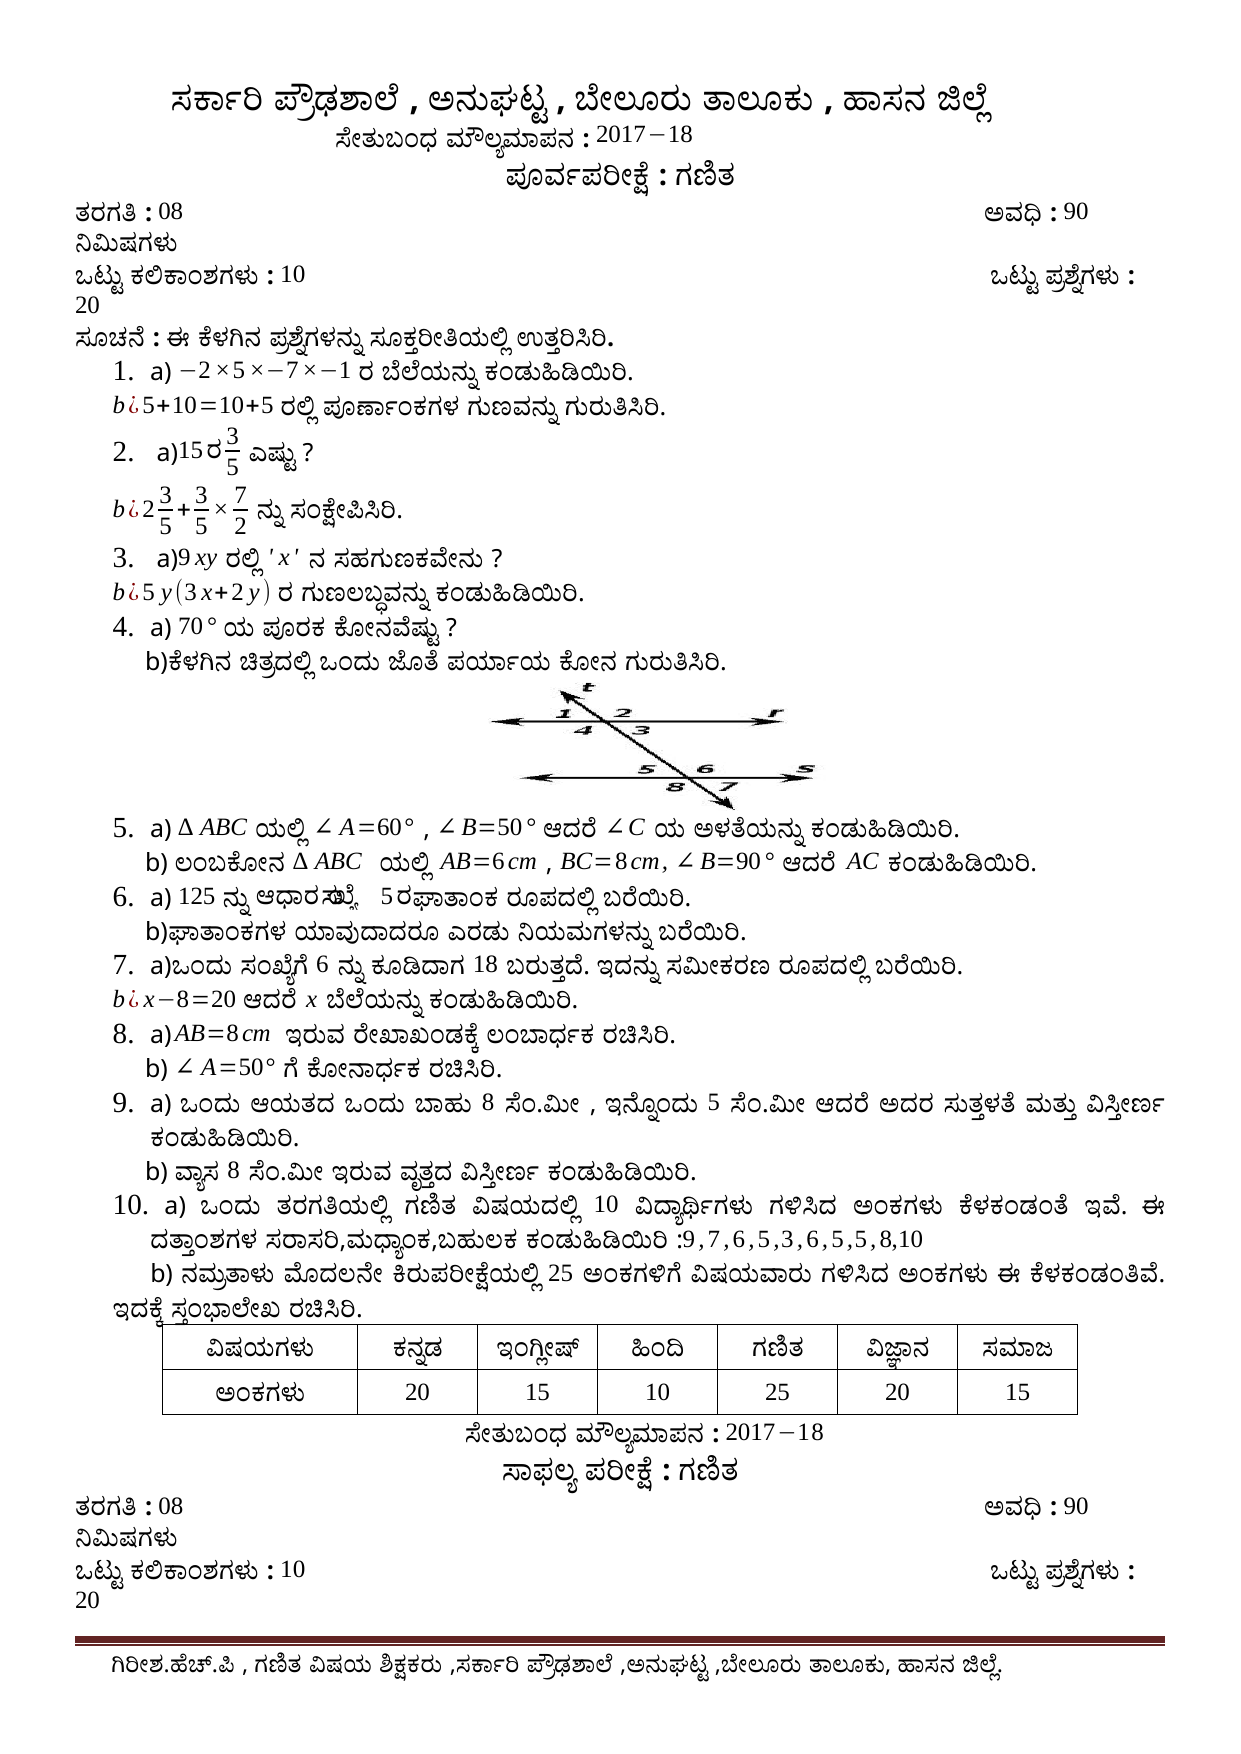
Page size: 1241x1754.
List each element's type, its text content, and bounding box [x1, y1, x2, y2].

text ಸೇತುಬಂಧ ಮೌಲ್ಯಮಾಪನ : [75, 120, 1165, 154]
table_cell [358, 1370, 477, 1414]
text ರಲ್ಲಿ ಪೂರ್ಣಾಂಕಗಳ ಗುಣವನ್ನು ಗುರುತಿಸಿರಿ. [112, 388, 1165, 422]
table_header ಕನ್ನಡ [358, 1325, 477, 1369]
list a) ಒಂದು ತರಗತಿಯಲ್ಲಿ ಗಣಿತ ವಿಷಯದಲ್ಲಿ ವಿದ್ಯಾರ್ಥಿಗಳು ಗಳಿಸಿದ ಅಂಕಗಳು ಕೆಳಕಂಡಂತೆ ಇವೆ. ಈ ದತ್ತಾಂಶಗಳ ಸರಾಸರಿ,ಮಧ್ಯಾಂಕ,ಬಹುಲಕ ಕಂಡುಹಿಡಿಯಿರಿ : [112, 1187, 1165, 1256]
list a) ರಲ್ಲಿ ನ ಸಹಗುಣಕವೇನು ? [112, 540, 1165, 575]
table_cell [958, 1370, 1077, 1414]
list a) ಎಷ್ಟು ? [112, 422, 1165, 481]
text ಸೇತುಬಂಧ ಮೌಲ್ಯಮಾಪನ : [75, 1415, 1165, 1449]
text b) ವ್ಯಾಸ ಸೆಂ.ಮೀ ಇರುವ ವೃತ್ತದ ವಿಸ್ತೀರ್ಣ ಕಂಡುಹಿಡಿಯಿರಿ. [112, 1153, 1165, 1187]
table_cell [838, 1370, 957, 1414]
list a) ಒಂದು ಆಯತದ ಒಂದು ಬಾಹು ಸೆಂ.ಮೀ , ಇನ್ನೊಂದು ಸೆಂ.ಮೀ ಆದರೆ ಅದರ ಸುತ್ತಳತೆ ಮತ್ತು ವಿಸ್ತೀರ್ಣ ಕಂಡುಹಿಡಿಯಿರಿ. [112, 1085, 1165, 1153]
text ಪೂರ್ವಪರೀಕ್ಷೆ : ಗಣಿತ [75, 154, 1165, 194]
text ತರಗತಿ : ಅವಧಿ : ನಿಮಿಷಗಳು [75, 194, 1165, 257]
text b) ನಮ್ರತಾಳು ಮೊದಲನೇ ಕಿರುಪರೀಕ್ಷೆಯಲ್ಲಿ ಅಂಕಗಳಿಗೆ ವಿಷಯವಾರು ಗಳಿಸಿದ ಅಂಕಗಳು ಈ ಕೆಳಕಂಡಂತಿವೆ. ಇದಕ್ಕೆ ಸ್ತಂಭಾಲೇಖ ರಚಿಸಿರಿ. [112, 1256, 1165, 1324]
text ರ ಗುಣಲಬ್ಧವನ್ನು ಕಂಡುಹಿಡಿಯಿರಿ. [112, 575, 1165, 609]
text ತರಗತಿ : ಅವಧಿ : ನಿಮಿಷಗಳು [75, 1489, 1165, 1552]
text ಆದರೆ ಬೆಲೆಯನ್ನು ಕಂಡುಹಿಡಿಯಿರಿ. [112, 982, 1165, 1016]
text ನ್ನು ಸಂಕ್ಷೇಪಿಸಿರಿ. [112, 481, 1165, 540]
table_cell [718, 1370, 837, 1414]
table_cell [598, 1370, 717, 1414]
picture [488, 677, 828, 811]
text b)ಘಾತಾಂಕಗಳ ಯಾವುದಾದರೂ ಎರಡು ನಿಯಮಗಳನ್ನು ಬರೆಯಿರಿ. [112, 913, 1165, 947]
list a)ಒಂದು ಸಂಖ್ಯೆಗೆ ನ್ನು ಕೂಡಿದಾಗ ಬರುತ್ತದೆ. ಇದನ್ನು ಸಮೀಕರಣ ರೂಪದಲ್ಲಿ ಬರೆಯಿರಿ. [112, 947, 1165, 982]
list a) ಯ ಪೂರಕ ಕೋನವೆಷ್ಟು ? [112, 609, 1165, 643]
text b)ಕೆಳಗಿನ ಚಿತ್ರದಲ್ಲಿ ಒಂದು ಜೊತೆ ಪರ್ಯಾಯ ಕೋನ ಗುರುತಿಸಿರಿ. [112, 643, 1165, 677]
list a) ನ್ನು ಘಾತಾಂಕ ರೂಪದಲ್ಲಿ ಬರೆಯಿರಿ. [112, 879, 1165, 913]
table_header ವಿಷಯಗಳು [163, 1325, 357, 1369]
text b) ಲಂಬಕೋನ ಯಲ್ಲಿ , ಆದರೆ ಕಂಡುಹಿಡಿಯಿರಿ. [112, 845, 1165, 879]
table_header ಇಂಗ್ಲೀಷ್ [478, 1325, 597, 1369]
list ಸೂಚನೆ : ಈ ಕೆಳಗಿನ ಪ್ರಶ್ನೆಗಳನ್ನು ಸೂಕ್ತರೀತಿಯಲ್ಲಿ ಉತ್ತರಿಸಿರಿ. [75, 319, 1165, 353]
table_header ಸಮಾಜ [958, 1325, 1077, 1369]
list a) ಇರುವ ರೇಖಾಖಂಡಕ್ಕೆ ಲಂಬಾರ್ಧಕ ರಚಿಸಿರಿ. [112, 1016, 1165, 1051]
text ಸಾಫಲ್ಯ ಪರೀಕ್ಷೆ : ಗಣಿತ [75, 1449, 1165, 1489]
table_cell ಅಂಕಗಳು [163, 1370, 357, 1414]
table_cell [478, 1370, 597, 1414]
list a) ಯಲ್ಲಿ , ಆದರೆ ಯ ಅಳತೆಯನ್ನು ಕಂಡುಹಿಡಿಯಿರಿ. [112, 810, 1165, 845]
list a) ರ ಬೆಲೆಯನ್ನು ಕಂಡುಹಿಡಿಯಿರಿ. [112, 353, 1165, 388]
table_header ಹಿಂದಿ [598, 1325, 717, 1369]
table_header ಗಣಿತ [718, 1325, 837, 1369]
text ಒಟ್ಟು ಕಲಿಕಾಂಶಗಳು : ಒಟ್ಟು ಪ್ರಶ್ನೆಗಳು : [75, 257, 1165, 319]
text b) ಗೆ ಕೋನಾರ್ಧಕ ರಚಿಸಿರಿ. [112, 1051, 1165, 1085]
text ಒಟ್ಟು ಕಲಿಕಾಂಶಗಳು : ಒಟ್ಟು ಪ್ರಶ್ನೆಗಳು : [75, 1552, 1165, 1614]
table_header ವಿಜ್ಞಾನ [838, 1325, 957, 1369]
